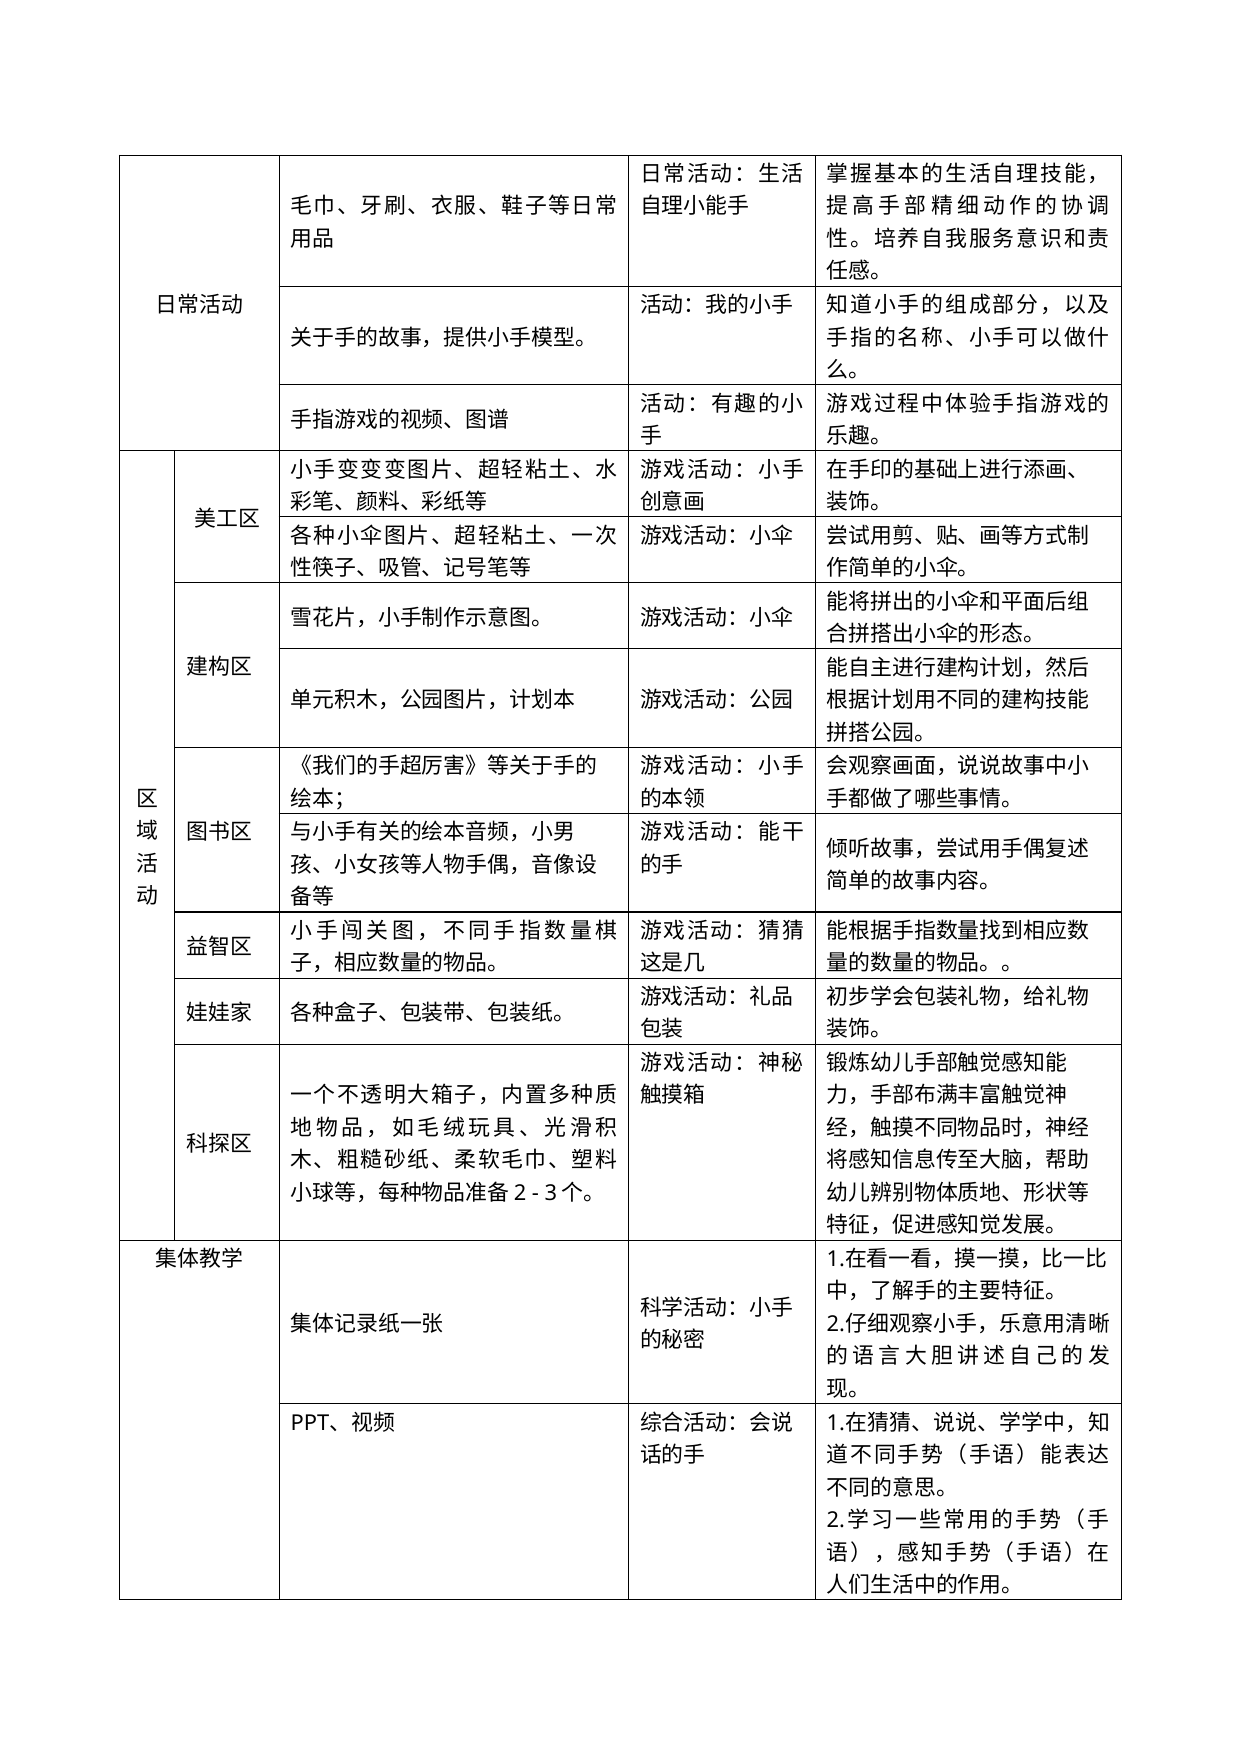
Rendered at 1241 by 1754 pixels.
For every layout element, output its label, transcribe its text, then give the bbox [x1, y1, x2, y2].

table_cell 小手闯关图，不同手指数量棋子，相应数量的物品。 [280, 913, 628, 977]
table_cell 游戏活动：小伞 [629, 583, 815, 648]
table_cell 游戏活动：小伞 [629, 517, 815, 582]
table_cell 游戏活动：公园 [629, 649, 815, 747]
table_cell 游戏过程中体验手指游戏的乐趣。 [816, 385, 1121, 450]
table_cell 娃娃家 [175, 979, 279, 1043]
table_cell 游戏活动：神秘触摸箱 [629, 1045, 815, 1239]
table_cell 与小手有关的绘本音频，小男孩、小女孩等人物手偶，音像设备等 [280, 814, 628, 911]
table_cell 活动：有趣的小手 [629, 385, 815, 450]
table_cell 倾听故事，尝试用手偶复述简单的故事内容。 [816, 814, 1121, 911]
table_cell 集体记录纸一张 [280, 1241, 628, 1403]
table_cell 《我们的手超厉害》等关于手的绘本； [280, 748, 628, 813]
table_cell 图书区 [175, 748, 279, 911]
table_cell 游戏活动：能干的手 [629, 814, 815, 911]
table_cell 知道小手的组成部分，以及手指的名称、小手可以做什么。 [816, 287, 1121, 384]
table_cell 能自主进行建构计划，然后根据计划用不同的建构技能拼搭公园。 [816, 649, 1121, 747]
table_cell 尝试用剪、贴、画等方式制作简单的小伞。 [816, 517, 1121, 582]
table_cell 1.在猜猜、说说、学学中，知道不同手势（手语）能表达不同的意思。 2.学习一些常用的手势（手语），感知手势（手语）在人们生活中的作用。 [816, 1404, 1121, 1599]
table_cell 各种小伞图片、超轻粘土、一次性筷子、吸管、记号笔等 [280, 517, 628, 582]
table_cell 游戏活动：礼品包装 [629, 979, 815, 1043]
table_cell 美工区 [175, 451, 279, 582]
table_cell 区域活动 [120, 451, 174, 1239]
table_cell 1.在看一看，摸一摸，比一比中，了解手的主要特征。 2.仔细观察小手，乐意用清晰的语言大胆讲述自己的发现。 [816, 1241, 1121, 1403]
table_cell 游戏活动：小手的本领 [629, 748, 815, 813]
table_cell 会观察画面，说说故事中小手都做了哪些事情。 [816, 748, 1121, 813]
table_cell 能根据手指数量找到相应数量的数量的物品。。 [816, 913, 1121, 977]
table_cell 日常活动：生活自理小能手 [629, 156, 815, 286]
table_cell 能将拼出的小伞和平面后组合拼搭出小伞的形态。 [816, 583, 1121, 648]
table_cell 掌握基本的生活自理技能，提高手部精细动作的协调性。培养自我服务意识和责任感。 [816, 156, 1121, 286]
table_cell 锻炼幼儿手部触觉感知能力，手部布满丰富触觉神经，触摸不同物品时，神经将感知信息传至大脑，帮助幼儿辨别物体质地、形状等特征，促进感知觉发展。 [816, 1045, 1121, 1239]
table_cell 一个不透明大箱子，内置多种质地物品，如毛绒玩具、光滑积木、粗糙砂纸、柔软毛巾、塑料小球等，每种物品准备2 - 3个。 [280, 1045, 628, 1239]
table_cell 活动：我的小手 [629, 287, 815, 384]
table_cell 初步学会包装礼物，给礼物装饰。 [816, 979, 1121, 1043]
table_cell 单元积木，公园图片，计划本 [280, 649, 628, 747]
table_cell 各种盒子、包装带、包装纸。 [280, 979, 628, 1043]
table_cell 集体教学 [120, 1241, 279, 1599]
table_cell 关于手的故事，提供小手模型。 [280, 287, 628, 384]
table_cell 小手变变变图片、超轻粘土、水彩笔、颜料、彩纸等 [280, 451, 628, 516]
table_cell 雪花片，小手制作示意图。 [280, 583, 628, 648]
table_cell 综合活动：会说话的手 [629, 1404, 815, 1599]
table_cell 游戏活动：猜猜这是几 [629, 913, 815, 977]
table_cell PPT、视频 [280, 1404, 628, 1599]
table_cell 科学活动：小手的秘密 [629, 1241, 815, 1403]
table_cell 日常活动 [120, 156, 279, 450]
table_cell 在手印的基础上进行添画、装饰。 [816, 451, 1121, 516]
table_cell 建构区 [175, 583, 279, 747]
table_cell 毛巾、牙刷、衣服、鞋子等日常用品 [280, 156, 628, 286]
table_cell 科探区 [175, 1045, 279, 1239]
table_cell 手指游戏的视频、图谱 [280, 385, 628, 450]
table_cell 游戏活动：小手创意画 [629, 451, 815, 516]
table_cell 益智区 [175, 913, 279, 977]
